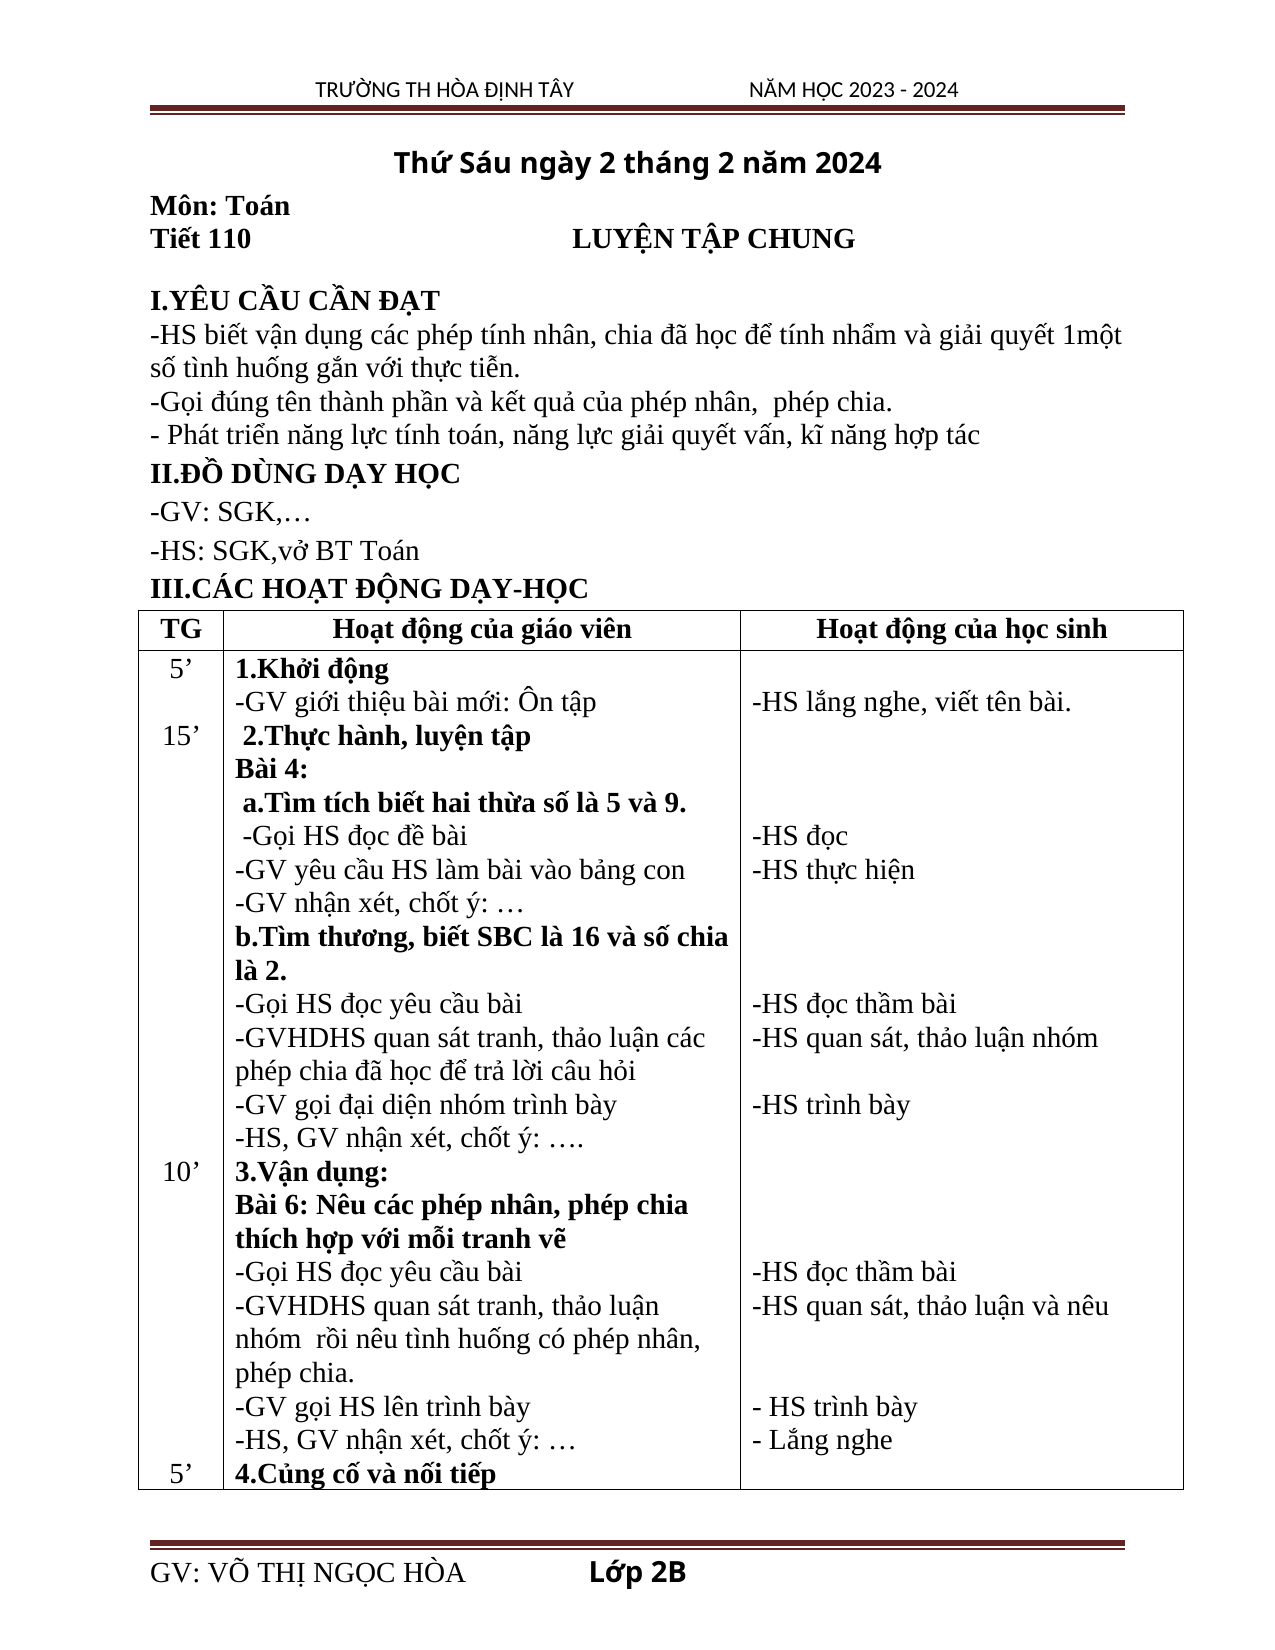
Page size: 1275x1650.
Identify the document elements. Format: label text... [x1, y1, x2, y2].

text I.YÊU CẦU CẦN ĐẠT [150, 283, 1125, 317]
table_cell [224, 651, 740, 1489]
text Tiết 110 LUYỆN TẬP CHUNG [150, 222, 1125, 255]
text III.CÁC HOẠT ĐỘNG DẠY-HỌC [150, 572, 1125, 605]
table_header Hoạt động của giáo viên [224, 611, 740, 650]
table_header Hoạt động của học sinh [741, 611, 1183, 650]
table_cell 5’ 15’ 10’ 5’ [139, 651, 223, 1489]
text Thứ Sáu ngày 2 tháng 2 năm 2024 [150, 142, 1125, 182]
text -GV: SGK,… [150, 494, 1125, 528]
text Môn: Toán [150, 188, 1125, 222]
table_header TG [139, 611, 223, 650]
text -HS: SGK,vở BT Toán [150, 533, 1125, 567]
text -HS biết vận dụng các phép tính nhân, chia đã học để tính nhẩm và giải quyết 1một số tình huống gắn với thực tiễn. [150, 317, 1125, 384]
text -Gọi đúng tên thành phần và kết quả của phép nhân, phép chia. [150, 384, 1125, 417]
text - Phát triển năng lực tính toán, năng lực giải quyết vấn, kĩ năng hợp tác [150, 417, 1125, 451]
text II.ĐỒ DÙNG DẠY HỌC [150, 456, 1125, 489]
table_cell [741, 651, 1183, 1489]
